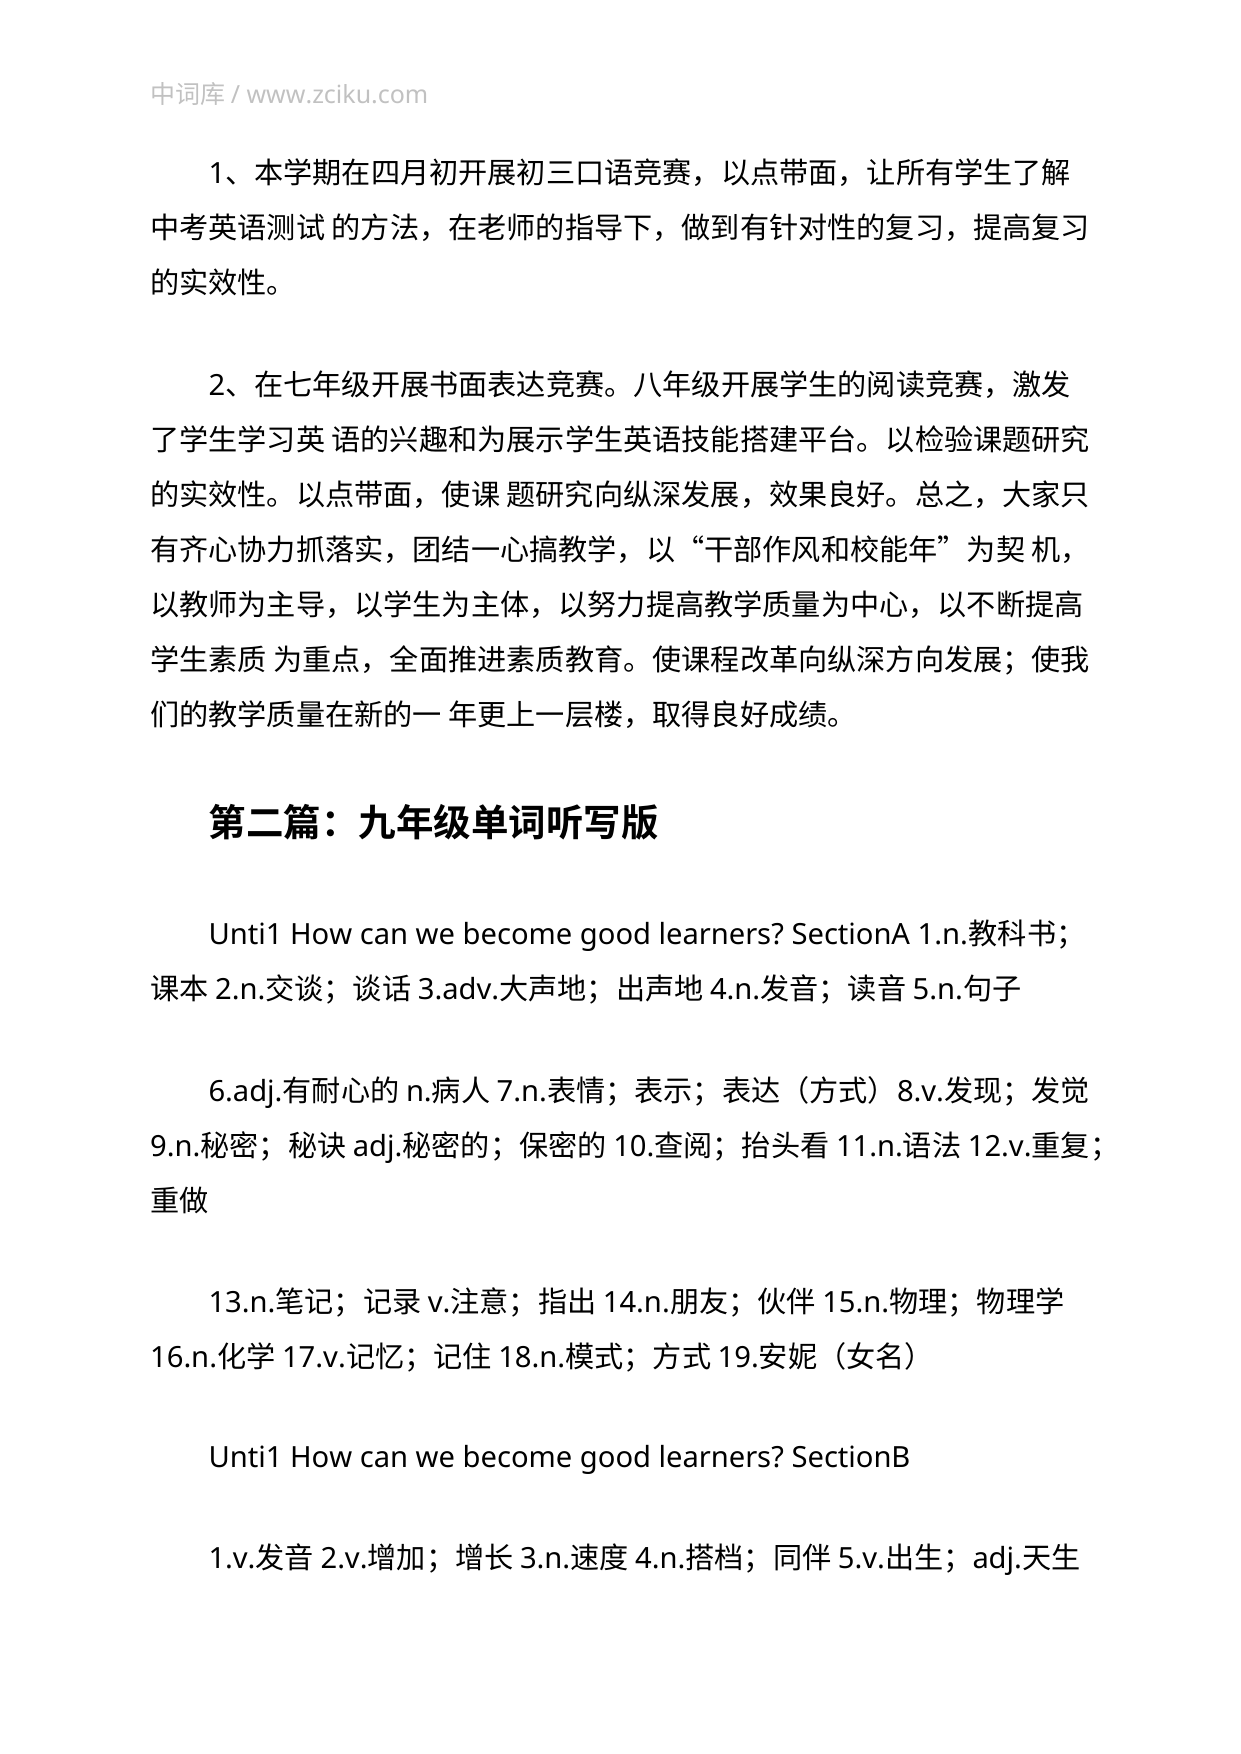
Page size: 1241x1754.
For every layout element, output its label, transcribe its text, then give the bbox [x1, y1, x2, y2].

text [150, 1534, 1090, 1577]
text 6.adj.有耐心的 n.病人 7.n.表情；表示；表达（方式）8.v.发现；发觉 9.n.秘密；秘诀 adj.秘密的；保密的 10.查阅；抬头看 11.n.语法 12.v.重复；重做 [150, 1067, 1090, 1219]
text 13.n.笔记；记录 v.注意；指出 14.n.朋友；伙伴 15.n.物理；物理学 16.n.化学 17.v.记忆；记住 18.n.模式；方式 19.安妮（女名） [150, 1279, 1090, 1376]
text 第二篇：九年级单词听写版 [150, 793, 1090, 847]
text 2、在七年级开展书面表达竞赛。八年级开展学生的阅读竞赛，激发了学生学习英 语的兴趣和为展示学生英语技能搭建平台。以检验课题研究的实效性。以点带面，使课 题研究向纵深发展，效果良好。总之，大家只有齐心协力抓落实，团结一心搞教学，以“干部作风和校能年”为契 机，以教师为主导，以学生为主体，以努力提高教学质量为中心，以不断提高学生素质 为重点，全面推进素质教育。使课程改革向纵深方向发展；使我们的教学质量在新的一 年更上一层楼，取得良好成绩。 [150, 362, 1090, 733]
text Unti1 How can we become good learners? SectionB [150, 1436, 1090, 1476]
text Unti1 How can we become good learners? SectionA 1.n.教科书；课本 2.n.交谈；谈话 3.adv.大声地；出声地 4.n.发音；读音 5.n.句子 [150, 910, 1090, 1008]
text 1、本学期在四月初开展初三口语竞赛，以点带面，让所有学生了解中考英语测试 的方法，在老师的指导下，做到有针对性的复习，提高复习的实效性。 [150, 150, 1090, 302]
